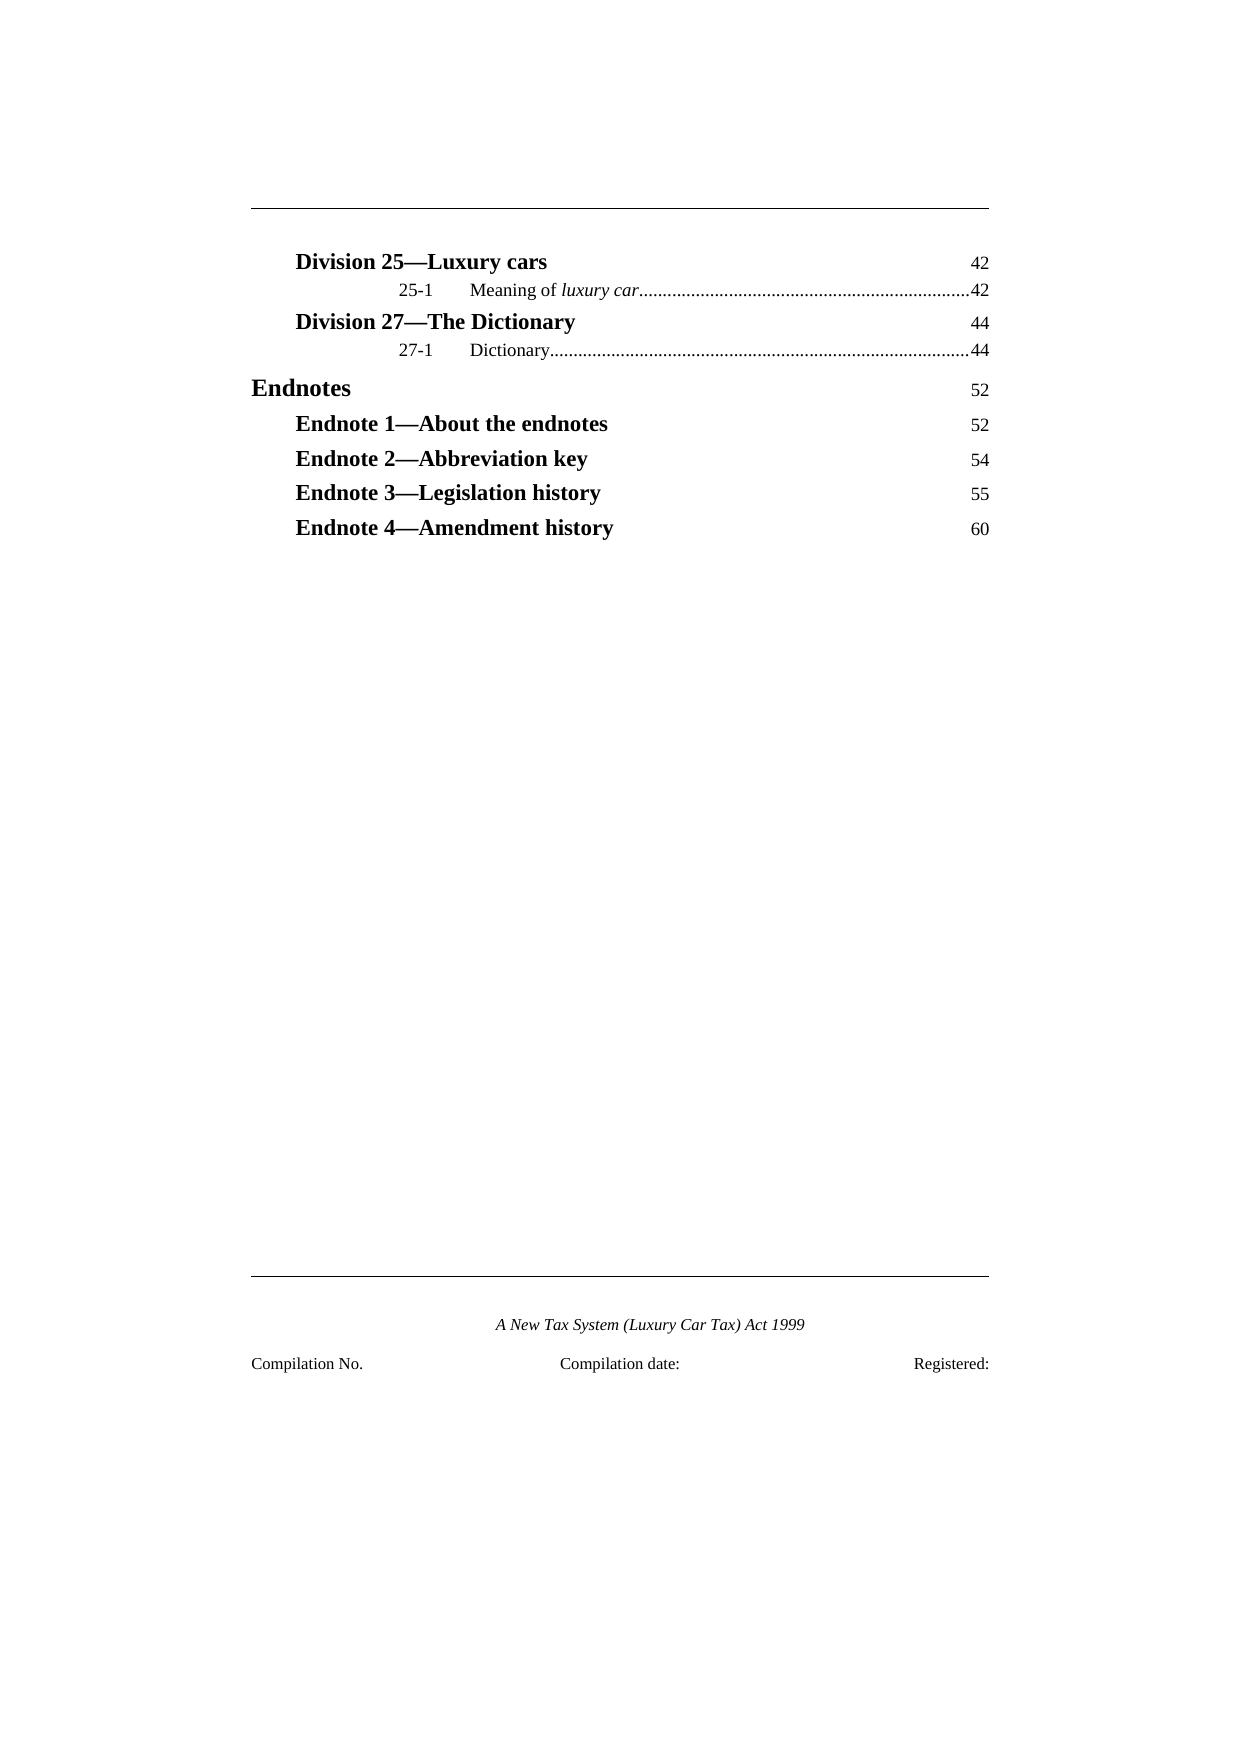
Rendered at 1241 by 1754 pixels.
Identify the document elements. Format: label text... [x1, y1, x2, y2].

text Endnote 4—Amendment history 60 [295, 514, 930, 541]
text Endnotes 52 [251, 373, 930, 402]
text Endnote 3—Legislation history 55 [295, 479, 930, 506]
text Division 25—Luxury cars 42 [295, 248, 930, 274]
text Division 27—The Dictionary 44 [295, 308, 930, 335]
text Endnote 1—About the endnotes 52 [295, 410, 930, 436]
text Endnote 2—Abbreviation key 54 [295, 445, 930, 471]
text 25-1 Meaning of luxury car 42 [399, 278, 930, 300]
text 27-1 Dictionary 44 [399, 339, 930, 361]
